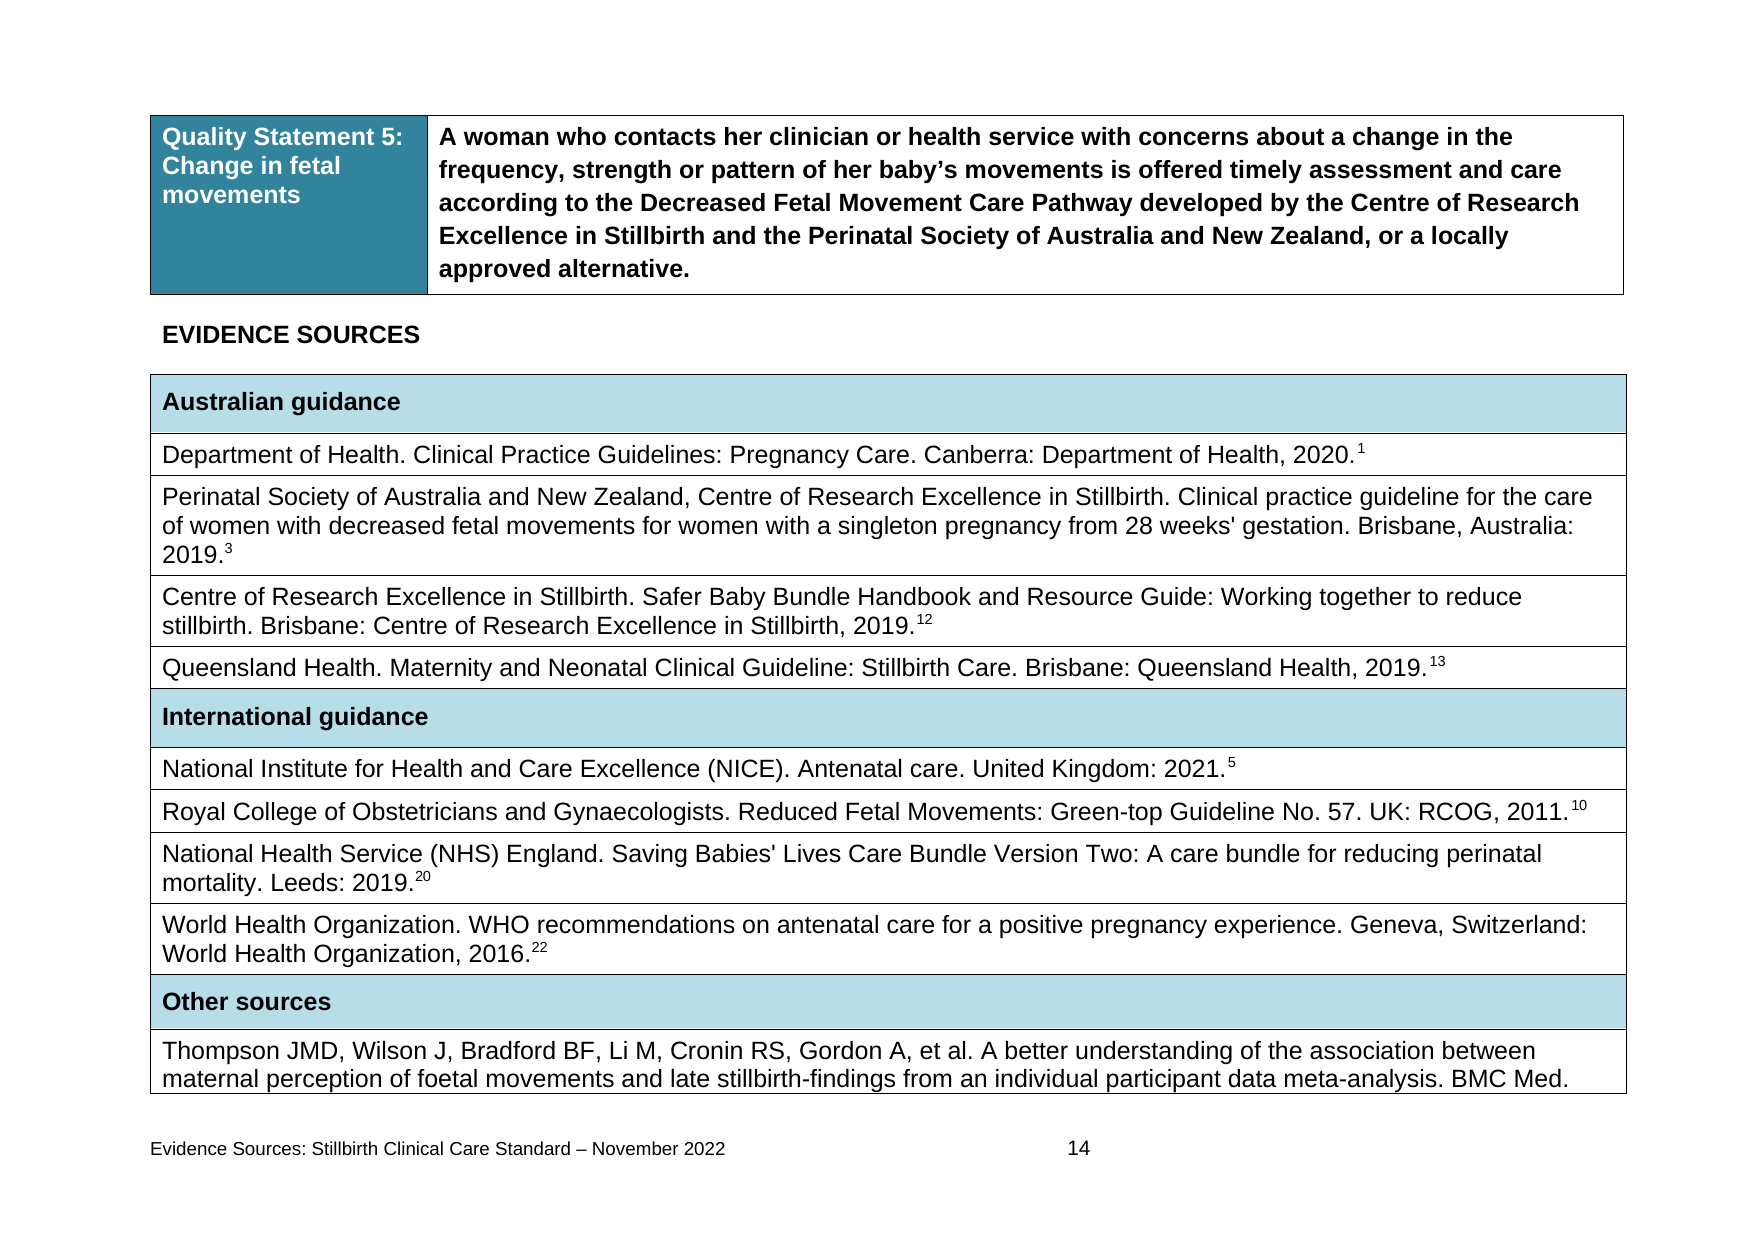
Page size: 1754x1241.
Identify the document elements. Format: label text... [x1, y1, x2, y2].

table_cell International guidance [151, 689, 1626, 747]
table_cell Other sources [151, 975, 1626, 1028]
table_header Quality Statement 5: Change in fetal movements [151, 116, 427, 294]
table_cell World Health Organization. WHO recommendations on antenatal care for a positive pregnancy experience. Geneva, Switzerland: World Health Organization, 2016.22 [151, 904, 1626, 974]
table_cell Department of Health. Clinical Practice Guidelines: Pregnancy Care. Canberra: Department of Health, 2020.1 [151, 434, 1626, 475]
table_cell National Health Service (NHS) England. Saving Babies' Lives Care Bundle Version Two: A care bundle for reducing perinatal mortality. Leeds: 2019.20 [151, 833, 1626, 903]
table_cell Centre of Research Excellence in Stillbirth. Safer Baby Bundle Handbook and Resource Guide: Working together to reduce stillbirth. Brisbane: Centre of Research Excellence in Stillbirth, 2019.12 [151, 576, 1626, 646]
table_cell Queensland Health. Maternity and Neonatal Clinical Guideline: Stillbirth Care. Brisbane: Queensland Health, 2019.13 [151, 647, 1626, 688]
table_cell Royal College of Obstetricians and Gynaecologists. Reduced Fetal Movements: Green-top Guideline No. 57. UK: RCOG, 2011.10 [151, 790, 1626, 832]
table_cell National Institute for Health and Care Excellence (NICE). Antenatal care. United Kingdom: 2021.5 [151, 748, 1626, 789]
table_cell Perinatal Society of Australia and New Zealand, Centre of Research Excellence in Stillbirth. Clinical practice guideline for the care of women with decreased fetal movements for women with a singleton pregnancy from 28 weeks' gestation. Brisbane, Australia: 2019.3 [151, 476, 1626, 574]
table_cell EVIDENCE SOURCES [151, 295, 1623, 373]
table_header A woman who contacts her clinician or health service with concerns about a change in the frequency, strength or pattern of her baby’s movements is offered timely assessment and care according to the Decreased Fetal Movement Care Pathway developed by the Centre of Research Excellence in Stillbirth and the Perinatal Society of Australia and New Zealand, or a locally approved alternative. [428, 116, 1623, 294]
table_cell Australian guidance [151, 375, 1626, 432]
